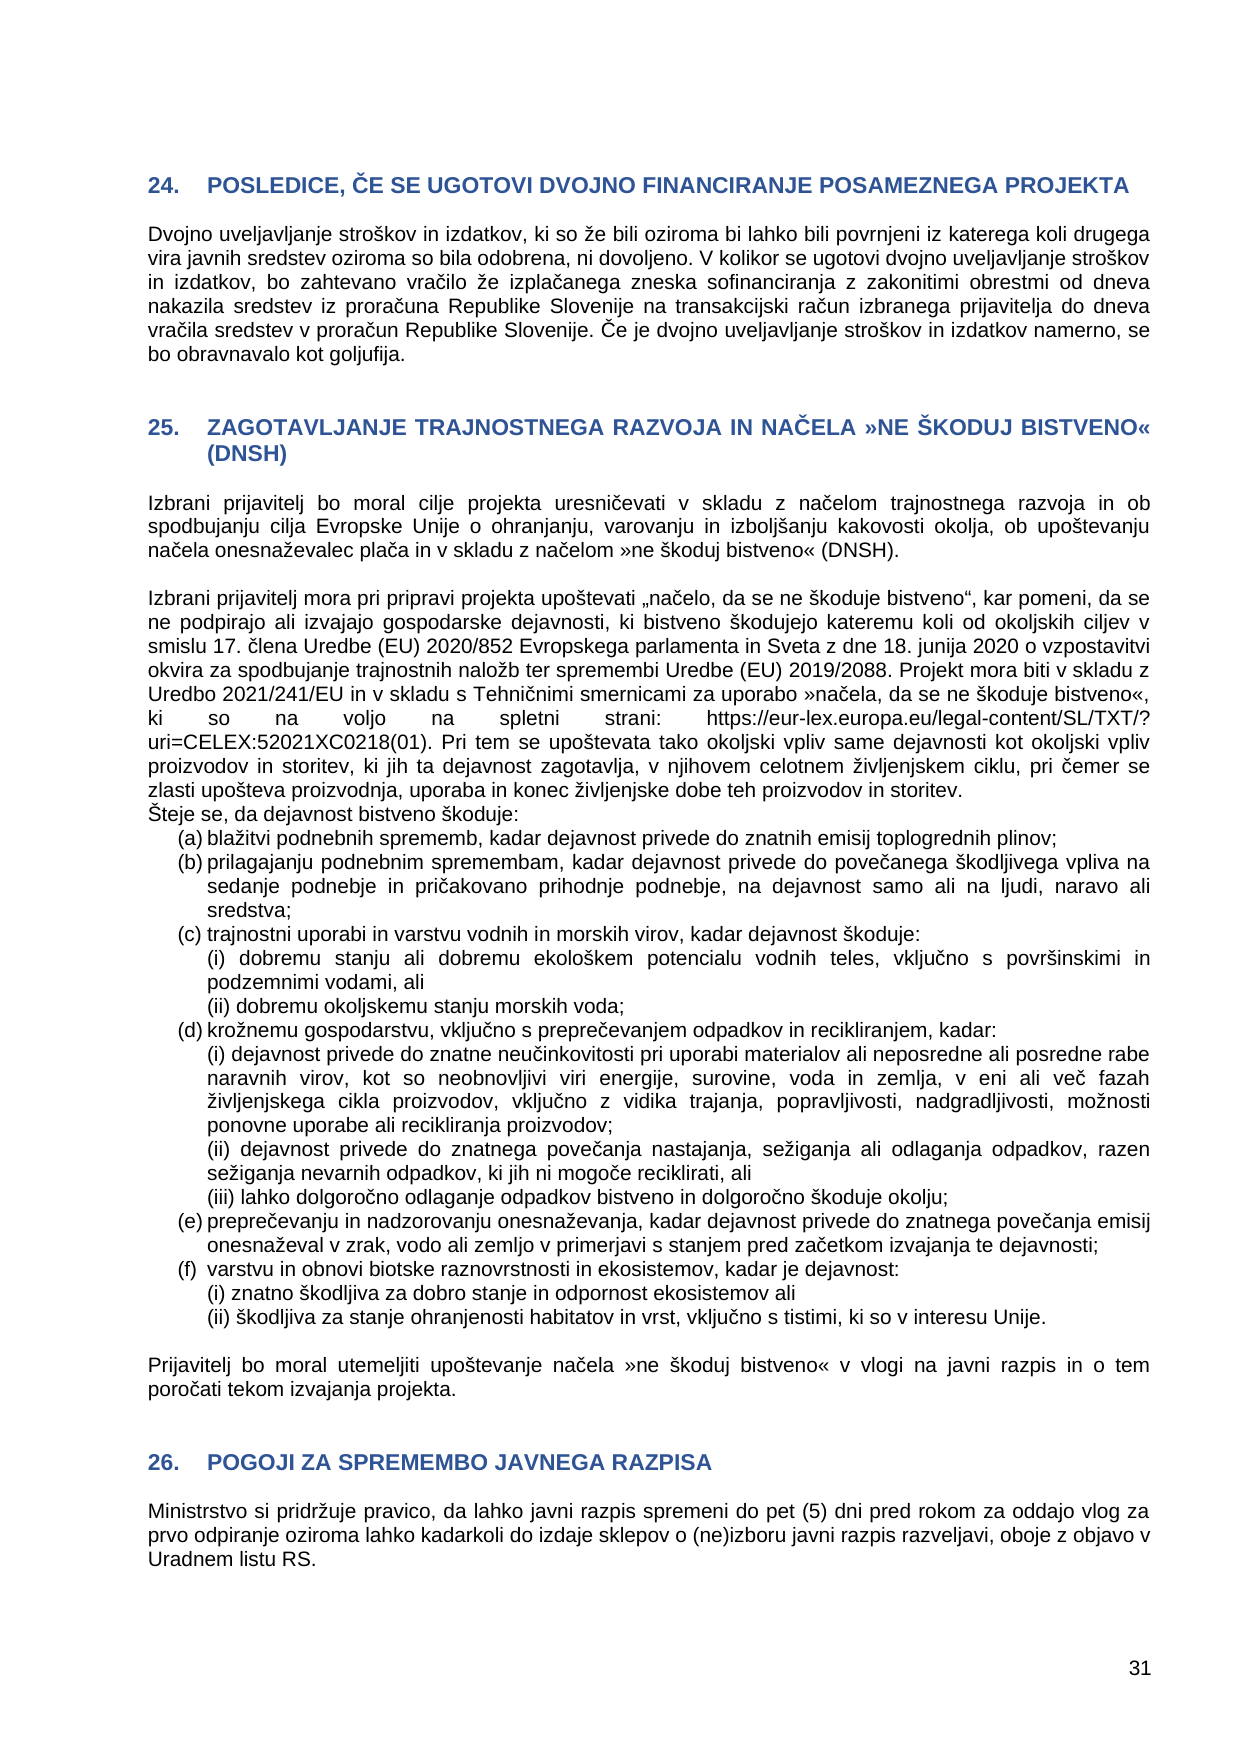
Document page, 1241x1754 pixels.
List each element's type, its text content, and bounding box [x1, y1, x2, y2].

subtitle POGOJI ZA SPREMEMBO JAVNEGA RAZPISA [148, 1449, 1152, 1475]
list blažitvi podnebnih sprememb, kadar dejavnost privede do znatnih emisij toplogrednih plinov; [177, 826, 1152, 850]
text Ministrstvo si pridržuje pravico, da lahko javni razpis spremeni do pet (5) dni pred rokom za oddajo vlog za prvo odpiranje oziroma lahko kadarkoli do izdaje sklepov o (ne)izboru javni razpis razveljavi, oboje z objavo v Uradnem listu RS. [148, 1499, 1152, 1571]
subtitle POSLEDICE, ČE SE UGOTOVI DVOJNO FINANCIRANJE POSAMEZNEGA PROJEKTA [148, 172, 1152, 198]
text Izbrani prijavitelj mora pri pripravi projekta upoštevati „načelo, da se ne škoduje bistveno“, kar pomeni, da se ne podpirajo ali izvajajo gospodarske dejavnosti, ki bistveno škodujejo kateremu koli od okoljskih ciljev v smislu 17. člena Uredbe (EU) 2020/852 Evropskega parlamenta in Sveta z dne 18. junija 2020 o vzpostavitvi okvira za spodbujanje trajnostnih naložb ter spremembi Uredbe (EU) 2019/2088. Projekt mora biti v skladu z Uredbo 2021/241/EU in v skladu s Tehničnimi smernicami za uporabo »načela, da se ne škoduje bistveno«, ki so na voljo na spletni strani: https://eur-lex.europa.eu/legal-content/SL/TXT/?uri=CELEX:52021XC0218(01). Pri tem se upoštevata tako okoljski vpliv same dejavnosti kot okoljski vpliv proizvodov in storitev, ki jih ta dejavnost zagotavlja, v njihovem celotnem življenjskem ciklu, pri čemer se zlasti upošteva proizvodnja, uporaba in konec življenjske dobe teh proizvodov in storitev. [148, 586, 1152, 802]
subtitle ZAGOTAVLJANJE TRAJNOSTNEGA RAZVOJA IN NAČELA »NE ŠKODUJ BISTVENO« (DNSH) [148, 414, 1152, 466]
text Izbrani prijavitelj bo moral cilje projekta uresničevati v skladu z načelom trajnostnega razvoja in ob spodbujanju cilja Evropske Unije o ohranjanju, varovanju in izboljšanju kakovosti okolja, ob upoštevanju načela onesnaževalec plača in v skladu z načelom »ne škoduj bistveno« (DNSH). [148, 490, 1152, 562]
list preprečevanju in nadzorovanju onesnaževanja, kadar dejavnost privede do znatnega povečanja emisij onesnaževal v zrak, vodo ali zemljo v primerjavi s stanjem pred začetkom izvajanja te dejavnosti; [177, 1209, 1152, 1257]
list krožnemu gospodarstvu, vključno s preprečevanjem odpadkov in recikliranjem, kadar: (i) dejavnost privede do znatne neučinkovitosti pri uporabi materialov ali neposredne ali posredne rabe naravnih virov, kot so neobnovljivi viri energije, surovine, voda in zemlja, v eni ali več fazah življenjskega cikla proizvodov, vključno z vidika trajanja, popravljivosti, nadgradljivosti, možnosti ponovne uporabe ali recikliranja proizvodov; (ii) dejavnost privede do znatnega povečanja nastajanja, sežiganja ali odlaganja odpadkov, razen sežiganja nevarnih odpadkov, ki jih ni mogoče reciklirati, ali (iii) lahko dolgoročno odlaganje odpadkov bistveno in dolgoročno škoduje okolju; [177, 1017, 1152, 1209]
list trajnostni uporabi in varstvu vodnih in morskih virov, kadar dejavnost škoduje: (i) dobremu stanju ali dobremu ekološkem potencialu vodnih teles, vključno s površinskimi in podzemnimi vodami, ali (ii) dobremu okoljskemu stanju morskih voda; [177, 922, 1152, 1017]
text Dvojno uveljavljanje stroškov in izdatkov, ki so že bili oziroma bi lahko bili povrnjeni iz katerega koli drugega vira javnih sredstev oziroma so bila odobrena, ni dovoljeno. V kolikor se ugotovi dvojno uveljavljanje stroškov in izdatkov, bo zahtevano vračilo že izplačanega zneska sofinanciranja z zakonitimi obrestmi od dneva nakazila sredstev iz proračuna Republike Slovenije na transakcijski račun izbranega prijavitelja do dneva vračila sredstev v proračun Republike Slovenije. Če je dvojno uveljavljanje stroškov in izdatkov namerno, se bo obravnavalo kot goljufija. [148, 222, 1152, 366]
text Prijavitelj bo moral utemeljiti upoštevanje načela »ne škoduj bistveno« v vlogi na javni razpis in o tem poročati tekom izvajanja projekta. [148, 1353, 1152, 1401]
list prilagajanju podnebnim spremembam, kadar dejavnost privede do povečanega škodljivega vpliva na sedanje podnebje in pričakovano prihodnje podnebje, na dejavnost samo ali na ljudi, naravo ali sredstva; [177, 850, 1152, 922]
text Šteje se, da dejavnost bistveno škoduje: [148, 802, 1152, 826]
list varstvu in obnovi biotske raznovrstnosti in ekosistemov, kadar je dejavnost: (i) znatno škodljiva za dobro stanje in odpornost ekosistemov ali (ii) škodljiva za stanje ohranjenosti habitatov in vrst, vključno s tistimi, ki so v interesu Unije. [177, 1257, 1152, 1329]
